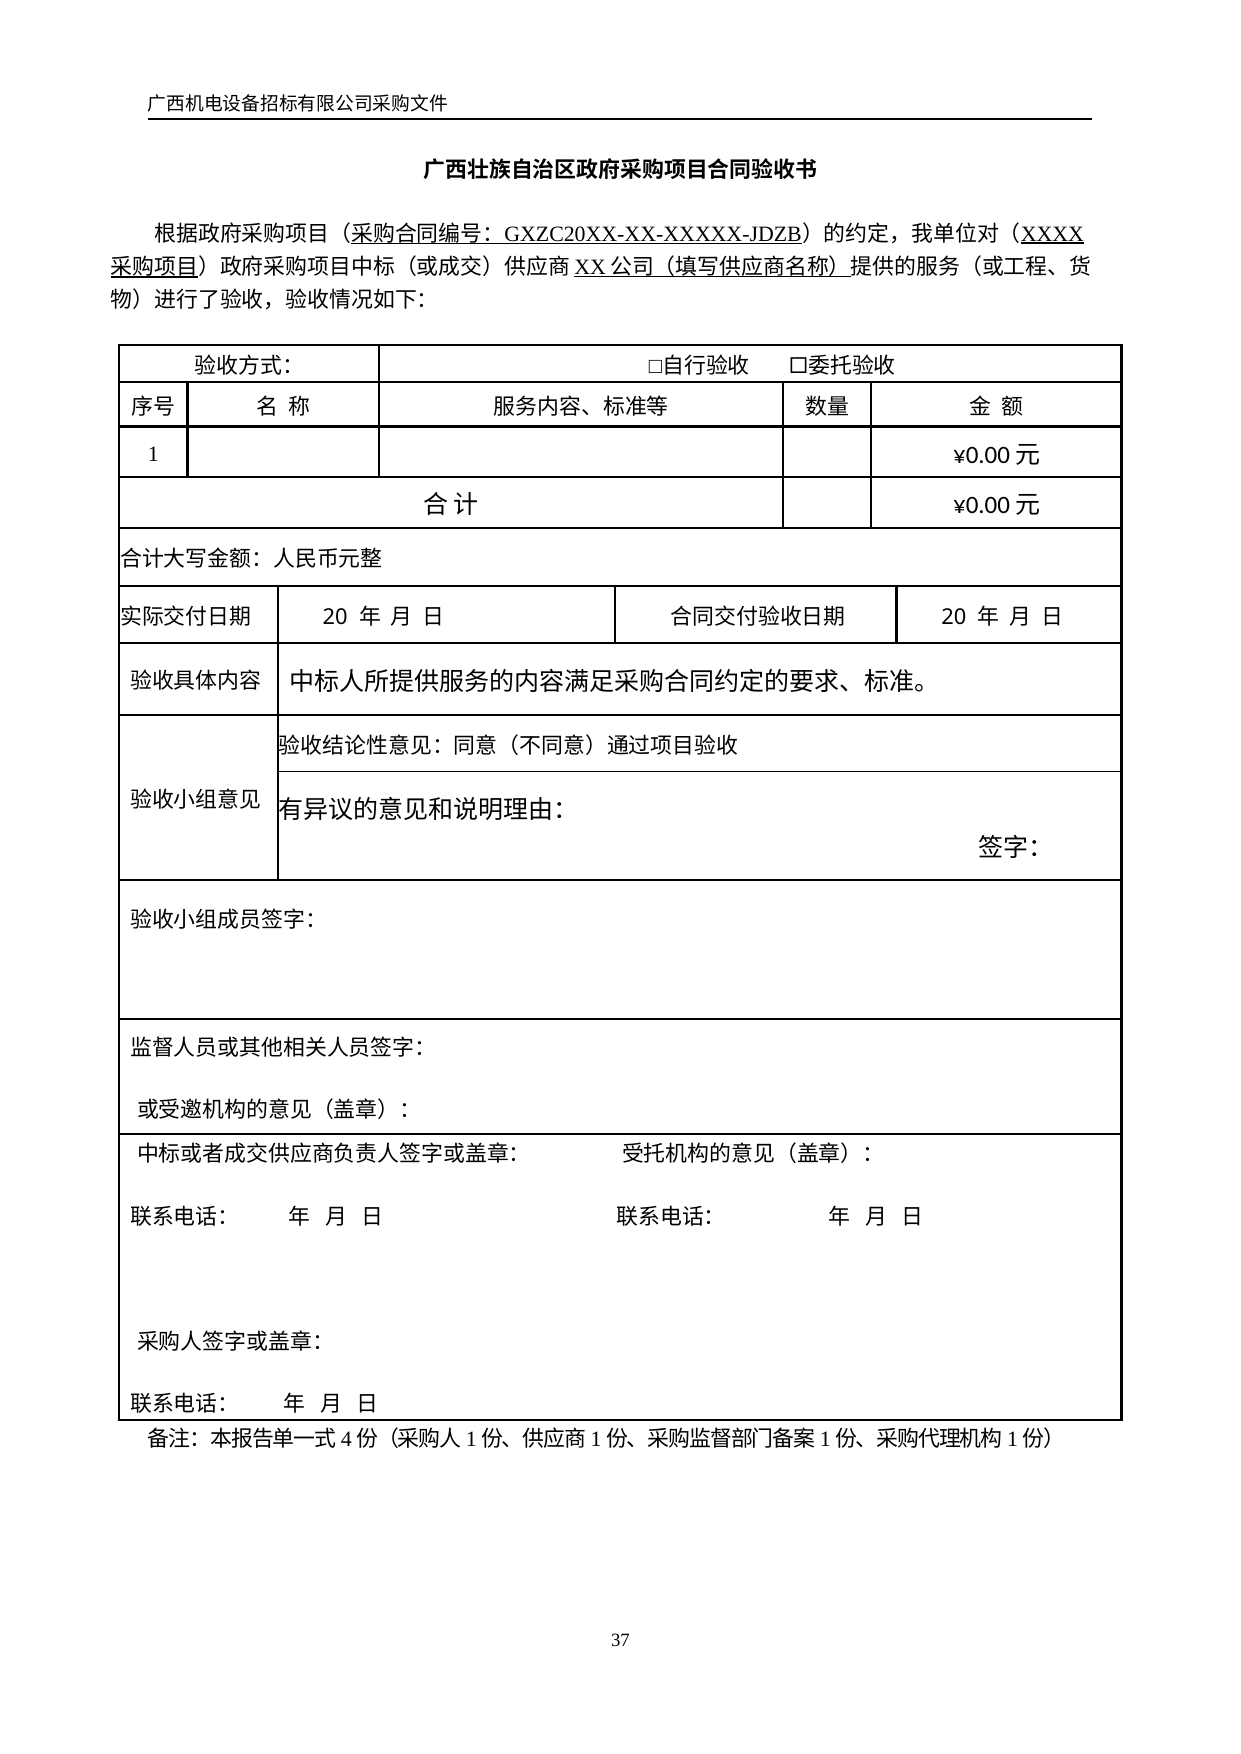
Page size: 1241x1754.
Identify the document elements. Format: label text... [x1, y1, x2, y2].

table_cell 20 年 月 日 [898, 587, 1120, 642]
text 备注：本报告单一式4份（采购人1份、供应商1份、采购监督部门备案1份、采购代理机构1份） [148, 1421, 1092, 1452]
table_cell [784, 428, 870, 476]
table_cell 实际交付日期 [120, 587, 277, 642]
table_cell 验收小组意见 [120, 716, 277, 879]
table_header □自行验收 委托验收 [380, 346, 1120, 381]
table_cell 1 [120, 428, 186, 476]
table_cell 合 计 [120, 478, 782, 527]
table_cell 序号 [120, 383, 186, 425]
table_cell [380, 428, 782, 476]
table_cell 金 额 [872, 383, 1120, 425]
table_cell 中标人所提供服务的内容满足采购合同约定的要求、标准。 [279, 644, 1120, 714]
table_cell 合同交付验收日期 [616, 587, 895, 642]
table_cell 验收结论性意见：同意（不同意）通过项目验收 [279, 716, 1120, 771]
table_cell 中标或者成交供应商负责人签字或盖章： 联系电话： 年 月 日 采购人签字或盖章： 联系电话： 年 月 日 [120, 1135, 615, 1418]
table_cell 数量 [784, 383, 870, 425]
table_cell [784, 478, 870, 527]
table_cell 验收具体内容 [120, 644, 277, 714]
table_cell 验收小组成员签字： [120, 881, 1120, 1017]
text 根据政府采购项目（采购合同编号：GXZC20XX-XX-XXXXX-JDZB）的约定，我单位对（XXXX采购项目）政府采购项目中标（或成交）供应商XX公司（填写供应商名称）提供的服务（或工程、货物）进行了验收，验收情况如下： [110, 214, 1092, 314]
table_cell ¥0.00元 [872, 478, 1120, 527]
table_cell [189, 428, 378, 476]
table_cell 监督人员或其他相关人员签字： 或受邀机构的意见（盖章）： [120, 1020, 1120, 1133]
table_cell 受托机构的意见（盖章）： 联系电话： 年 月 日 [615, 1135, 1120, 1418]
table_cell 有异议的意见和说明理由： 签字： [279, 772, 1120, 879]
table_cell 合计大写金额：人民币元整 [120, 529, 1120, 584]
table_cell 服务内容、标准等 [380, 383, 782, 425]
table_header 验收方式： [120, 346, 378, 381]
table_cell ¥0.00元 [872, 428, 1120, 476]
table_cell 名 称 [189, 383, 378, 425]
text 广西壮族自治区政府采购项目合同验收书 [148, 148, 1092, 185]
table_cell 20 年 月 日 [279, 587, 614, 642]
